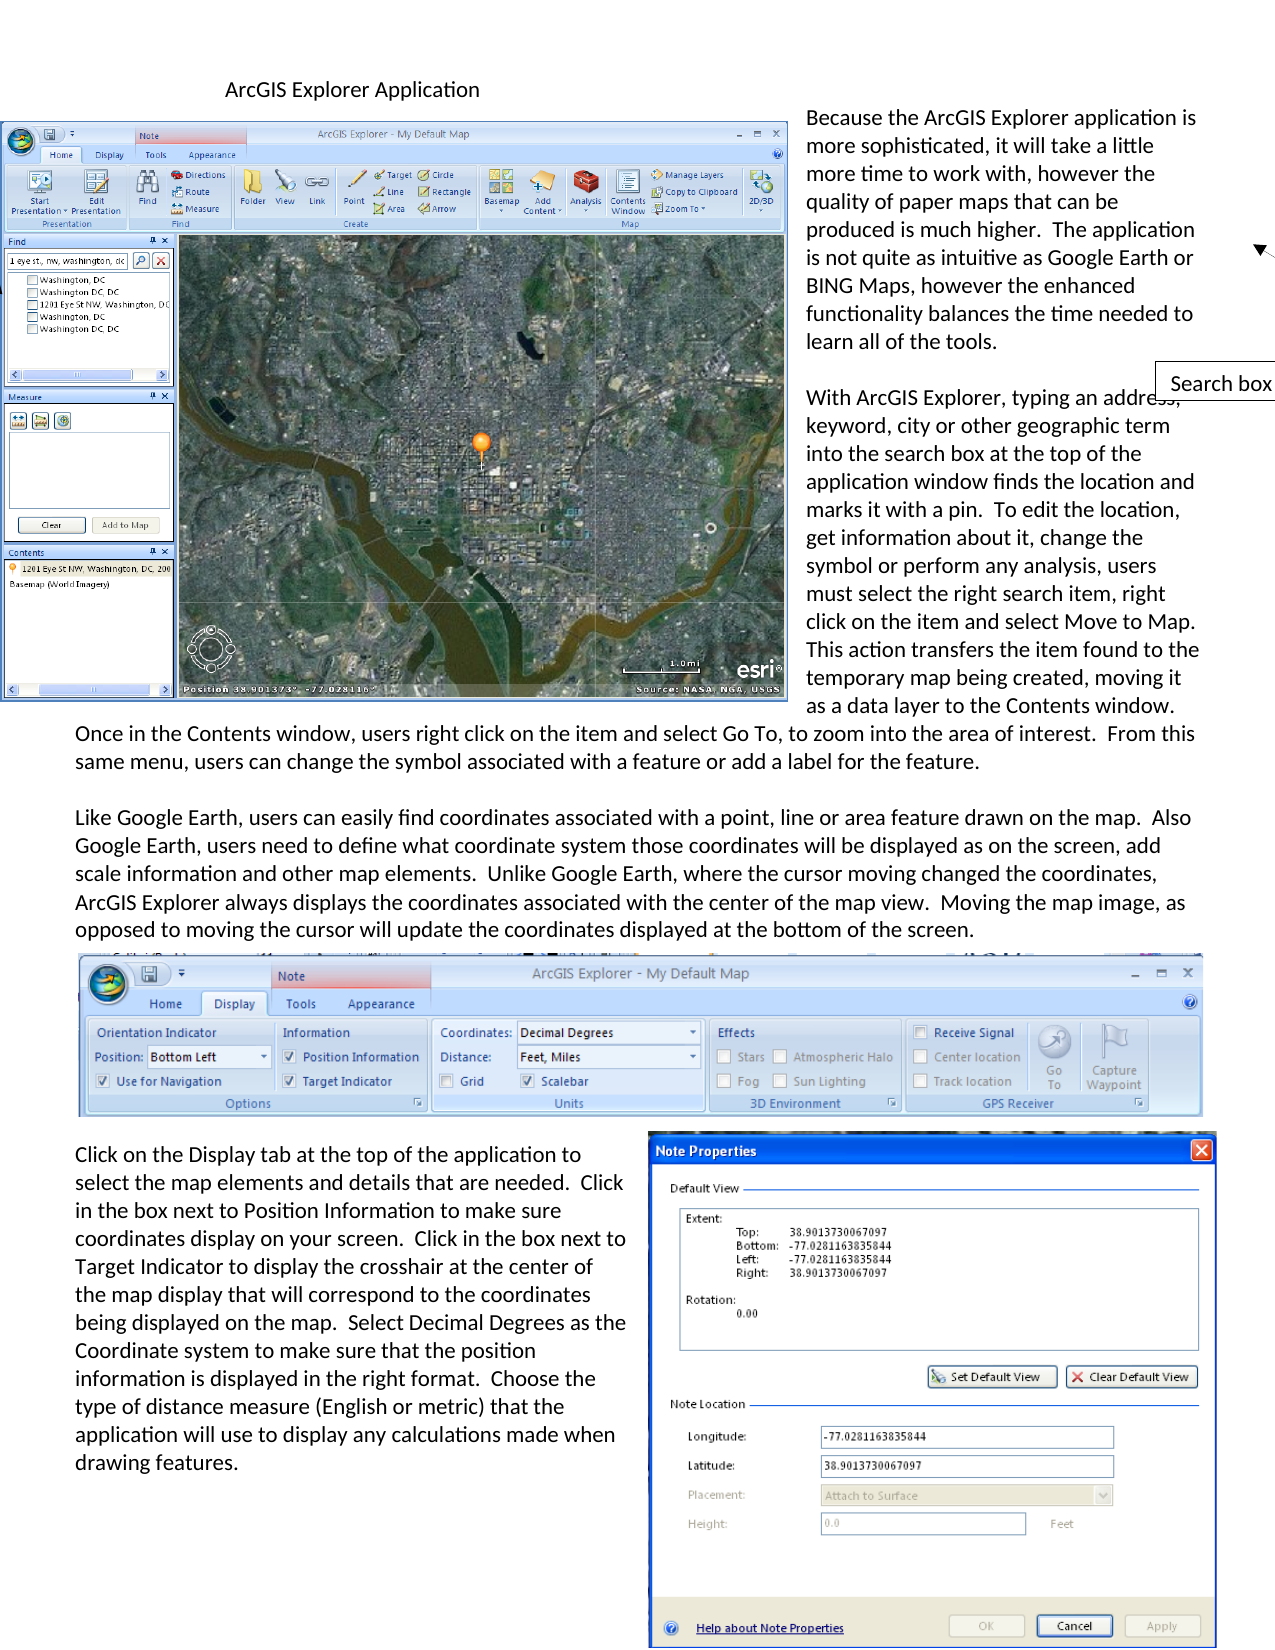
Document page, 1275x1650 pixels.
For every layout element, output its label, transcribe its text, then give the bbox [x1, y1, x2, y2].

text ArcGIS Explorer Application [75, 75, 1200, 103]
text With ArcGIS Explorer, typing an address, keyword, city or other geographic term into the search box at the top of the application window finds the location and marks it with a pin. To edit the location, get information about it, change the symbol or perform any analysis, users must select the right search item, right click on the item and select Move to Map. This action transfers the item found to the temporary map being created, moving it as a data layer to the Contents window. Once in the Contents window, users right click on the item and select Go To, to zoom into the area of interest. From this same menu, users can change the symbol associated with a feature or add a label for the feature. [75, 383, 1200, 776]
text Like Google Earth, users can easily find coordinates associated with a point, line or area feature drawn on the map. Also Google Earth, users need to define what coordinate system those coordinates will be displayed as on the screen, add scale information and other map elements. Unlike Google Earth, where the cursor moving changed the coordinates, ArcGIS Explorer always displays the coordinates associated with the center of the map view. Moving the map image, as opposed to moving the cursor will update the coordinates displayed at the bottom of the screen. [75, 803, 1200, 944]
picture [2, 122, 787, 700]
picture [78, 953, 1204, 1117]
text Because the ArcGIS Explorer application is more sophisticated, it will take a little more time to work with, however the quality of paper maps that can be produced is much higher. The application is not quite as intuitive as Google Earth or BING Maps, however the enhanced functionality balances the time needed to learn all of the tools. [75, 103, 1200, 355]
picture [647, 1131, 1217, 1647]
